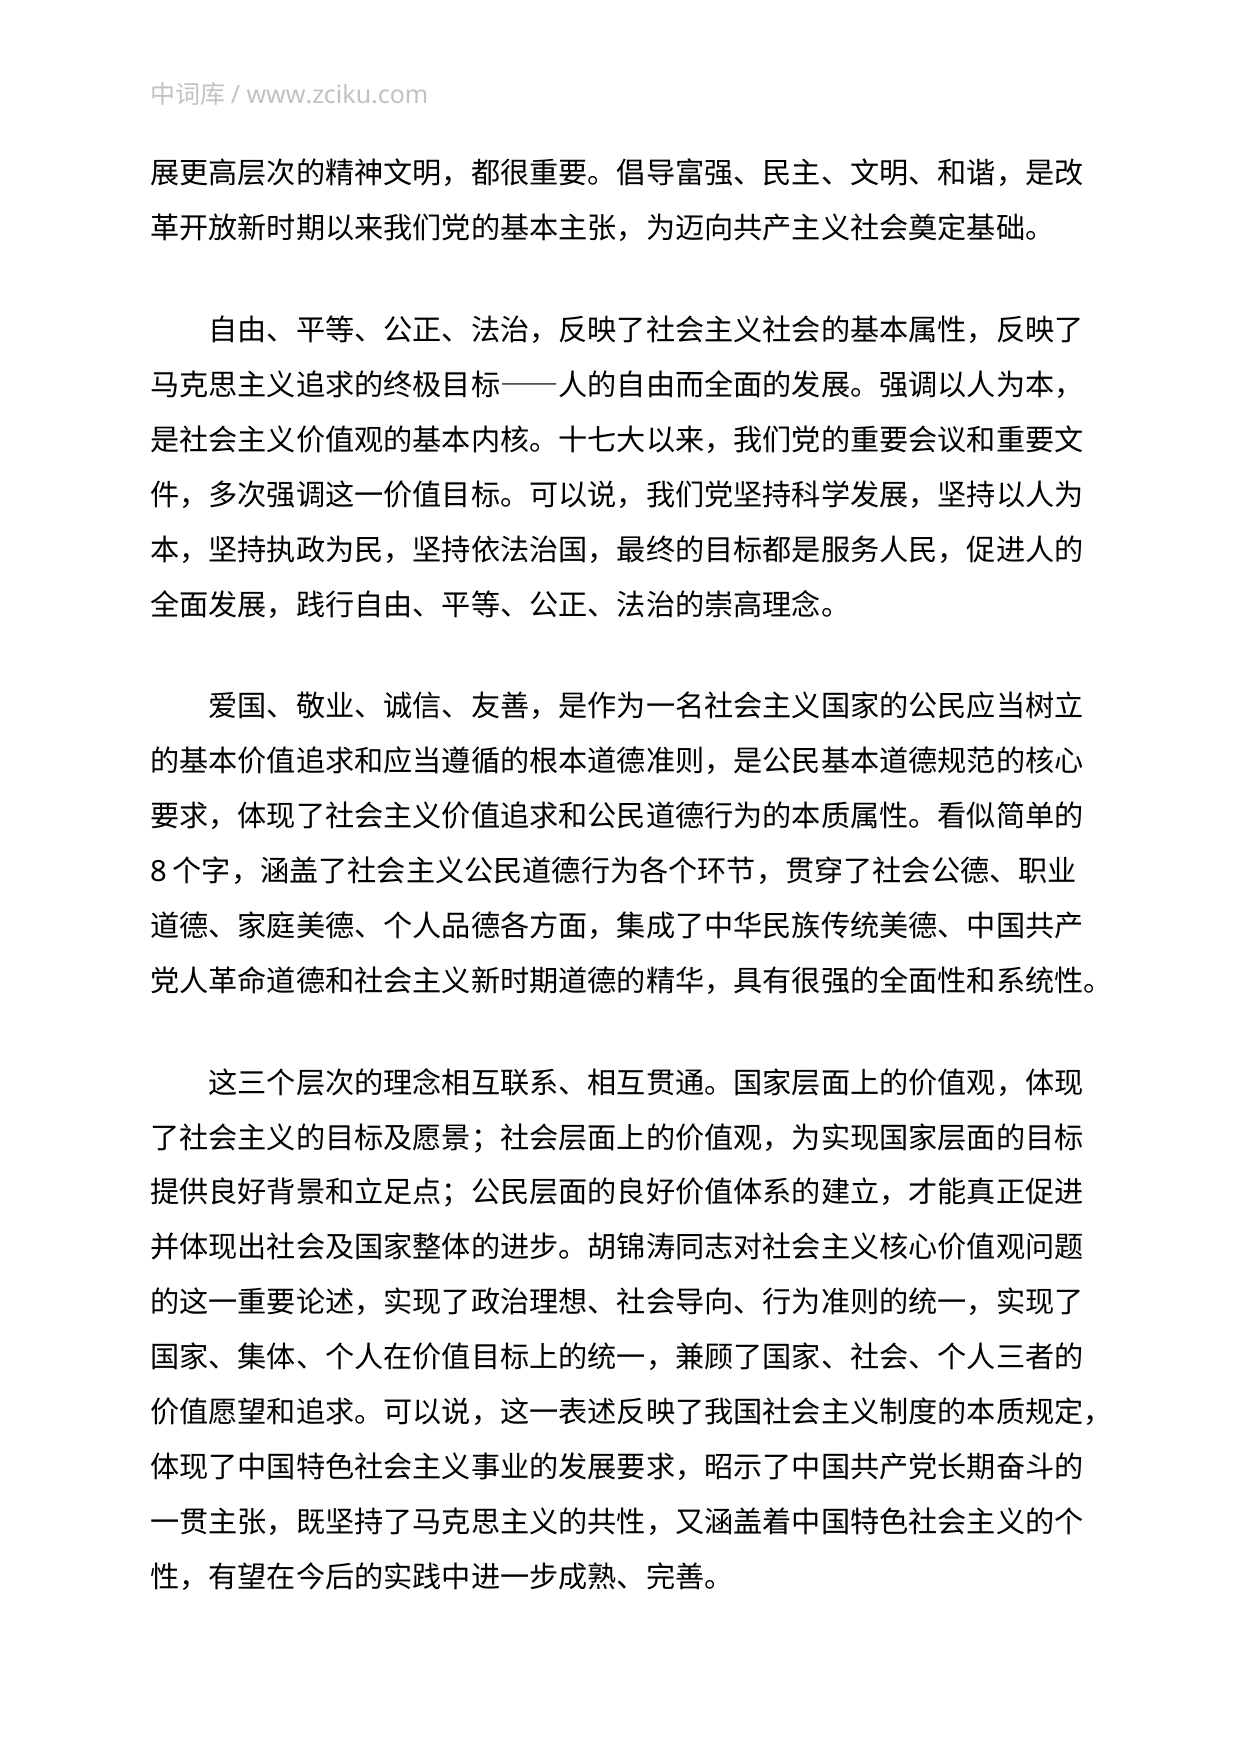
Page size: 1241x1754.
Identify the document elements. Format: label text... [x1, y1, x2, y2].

text 这三个层次的理念相互联系、相互贯通。国家层面上的价值观，体现了社会主义的目标及愿景；社会层面上的价值观，为实现国家层面的目标提供良好背景和立足点；公民层面的良好价值体系的建立，才能真正促进并体现出社会及国家整体的进步。胡锦涛同志对社会主义核心价值观问题的这一重要论述，实现了政治理想、社会导向、行为准则的统一，实现了国家、集体、个人在价值目标上的统一，兼顾了国家、社会、个人三者的价值愿望和追求。可以说，这一表述反映了我国社会主义制度的本质规定，体现了中国特色社会主义事业的发展要求，昭示了中国共产党长期奋斗的一贯主张，既坚持了马克思主义的共性，又涵盖着中国特色社会主义的个性，有望在今后的实践中进一步成熟、完善。 [150, 1059, 1090, 1596]
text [150, 150, 1090, 247]
text 爱国、敬业、诚信、友善，是作为一名社会主义国家的公民应当树立的基本价值追求和应当遵循的根本道德准则，是公民基本道德规范的核心要求，体现了社会主义价值追求和公民道德行为的本质属性。看似简单的8个字，涵盖了社会主义公民道德行为各个环节，贯穿了社会公德、职业道德、家庭美德、个人品德各方面，集成了中华民族传统美德、中国共产党人革命道德和社会主义新时期道德的精华，具有很强的全面性和系统性。 [150, 683, 1090, 1000]
text 自由、平等、公正、法治，反映了社会主义社会的基本属性，反映了马克思主义追求的终极目标——人的自由而全面的发展。强调以人为本，是社会主义价值观的基本内核。十七大以来，我们党的重要会议和重要文件，多次强调这一价值目标。可以说，我们党坚持科学发展，坚持以人为本，坚持执政为民，坚持依法治国，最终的目标都是服务人民，促进人的全面发展，践行自由、平等、公正、法治的崇高理念。 [150, 307, 1090, 623]
